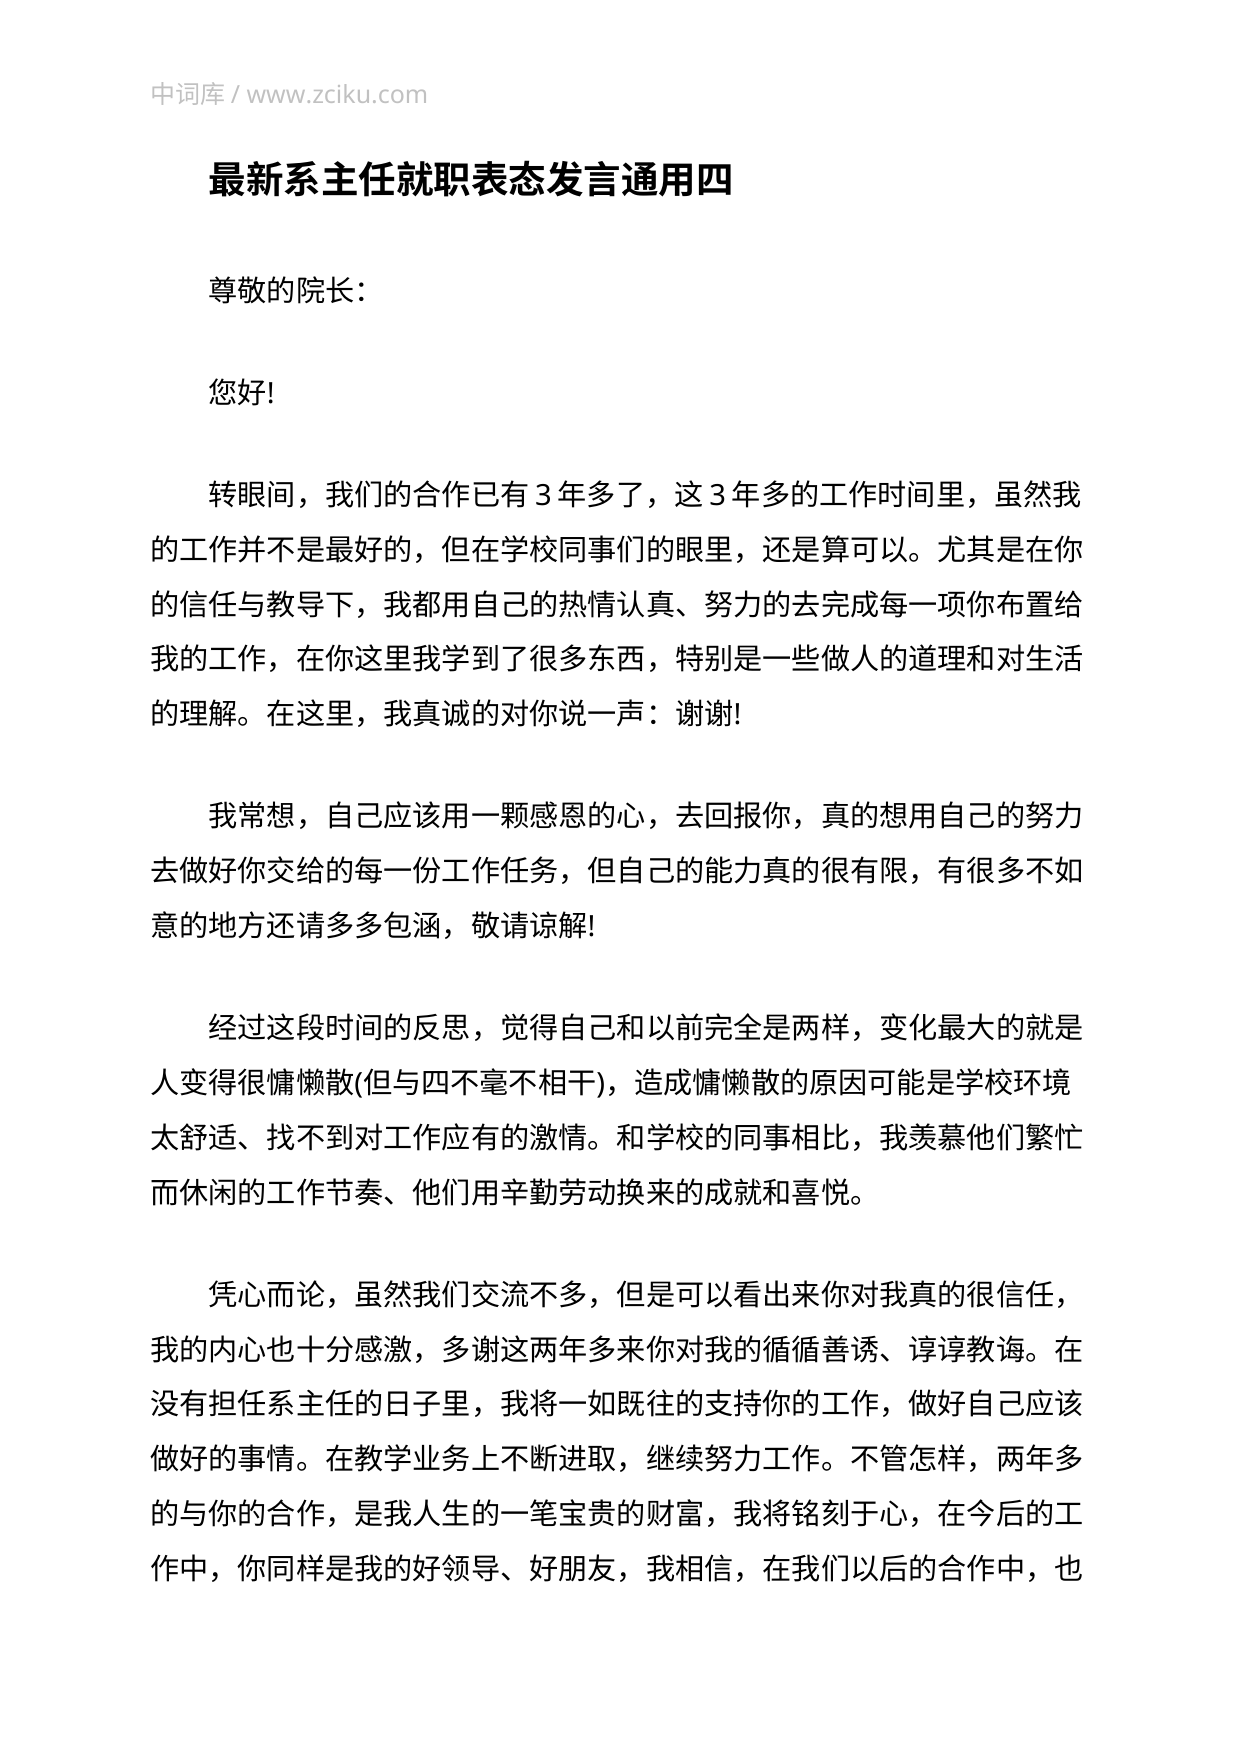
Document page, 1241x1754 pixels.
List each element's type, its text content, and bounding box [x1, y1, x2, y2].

text 尊敬的院长： [150, 267, 1090, 310]
text 您好! [150, 369, 1090, 412]
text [150, 1271, 1090, 1588]
text 经过这段时间的反思，觉得自己和以前完全是两样，变化最大的就是人变得很慵懒散(但与四不毫不相干)，造成慵懒散的原因可能是学校环境太舒适、找不到对工作应有的激情。和学校的同事相比，我羡慕他们繁忙而休闲的工作节奏、他们用辛勤劳动换来的成就和喜悦。 [150, 1004, 1090, 1212]
text 我常想，自己应该用一颗感恩的心，去回报你，真的想用自己的努力去做好你交给的每一份工作任务，但自己的能力真的很有限，有很多不如意的地方还请多多包涵，敬请谅解! [150, 793, 1090, 945]
text 转眼间，我们的合作已有3年多了，这3年多的工作时间里，虽然我的工作并不是最好的，但在学校同事们的眼里，还是算可以。尤其是在你的信任与教导下，我都用自己的热情认真、努力的去完成每一项你布置给我的工作，在你这里我学到了很多东西，特别是一些做人的道理和对生活的理解。在这里，我真诚的对你说一声：谢谢! [150, 471, 1090, 733]
text 最新系主任就职表态发言通用四 [150, 150, 1090, 204]
